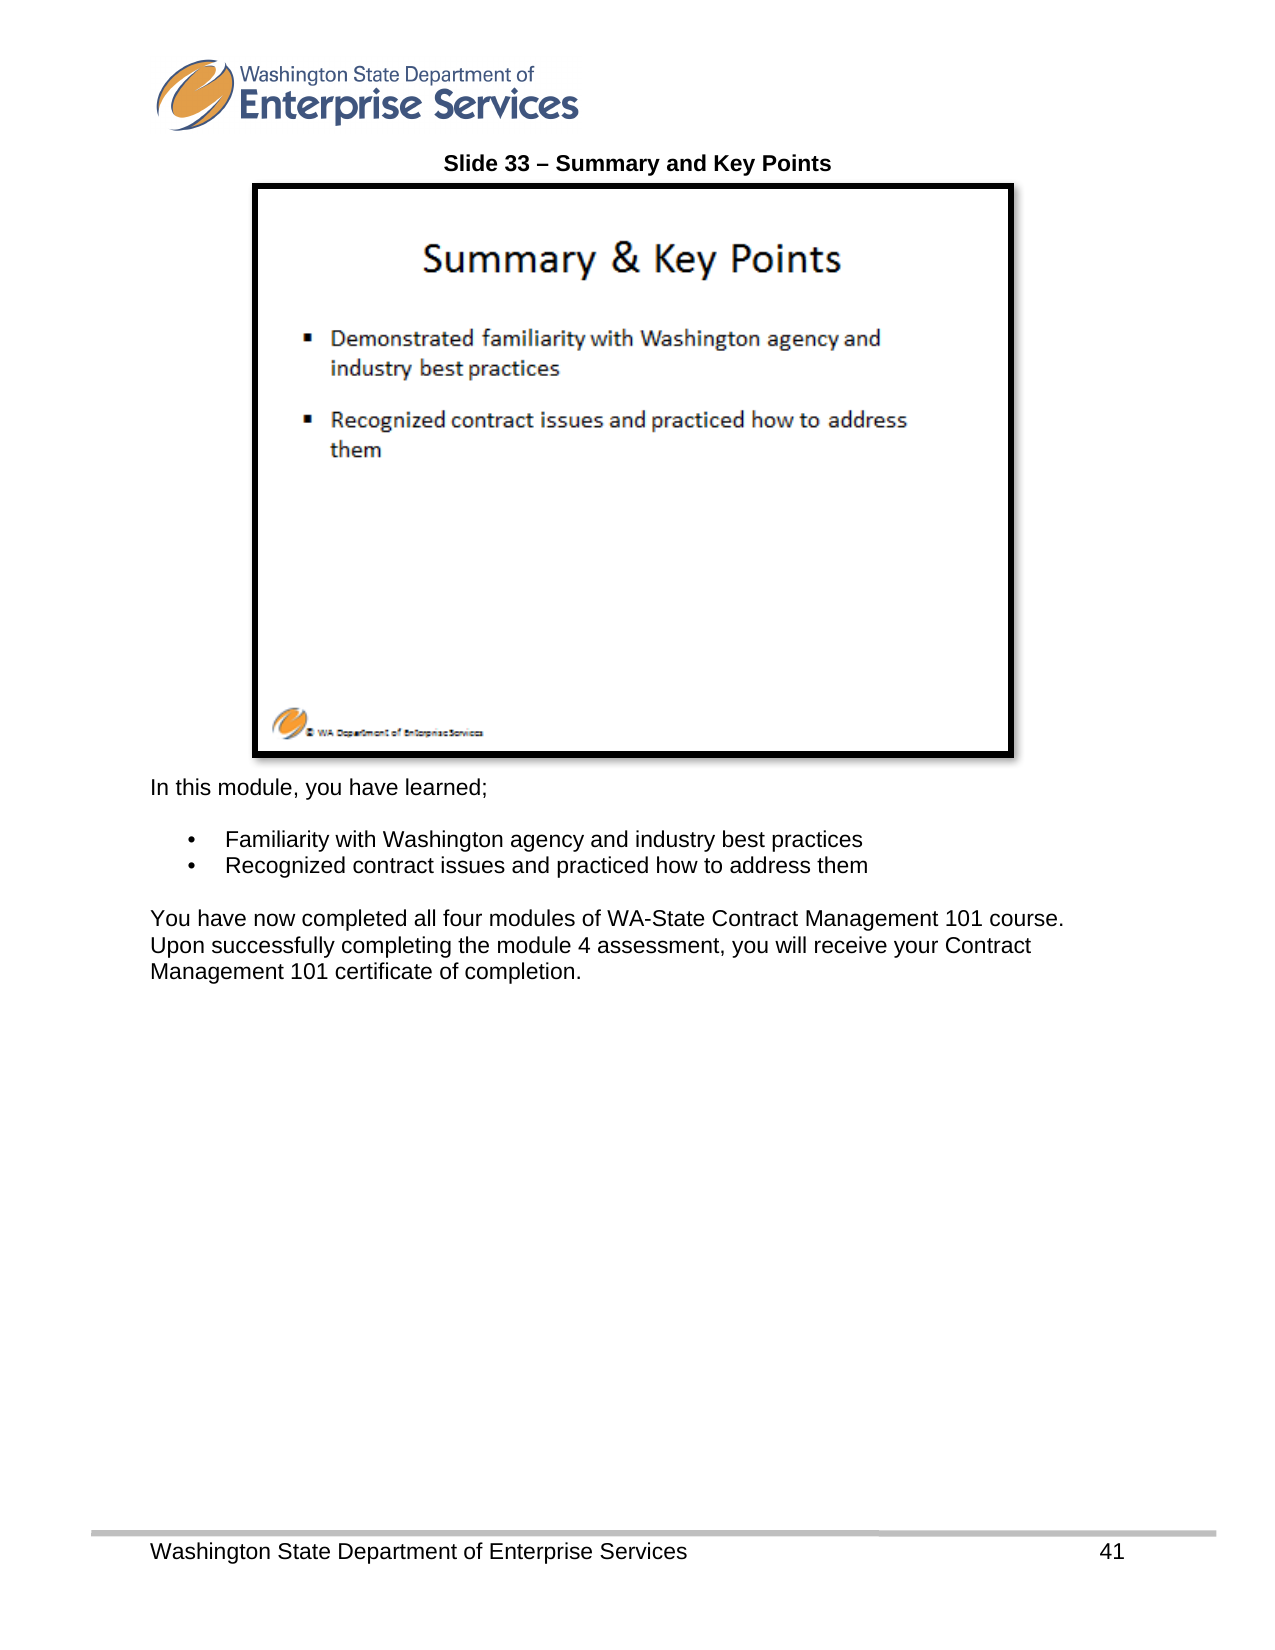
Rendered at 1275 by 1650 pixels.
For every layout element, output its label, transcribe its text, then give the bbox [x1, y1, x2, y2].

picture [150, 56, 583, 134]
text Slide 33 – Summary and Key Points [150, 150, 1125, 176]
list Recognized contract issues and practiced how to address them [187, 852, 1125, 879]
picture [258, 189, 1008, 751]
text In this module, you have learned; [150, 773, 1125, 800]
text You have now completed all four modules of WA-State Contract Management 101 course. Upon successfully completing the module 4 assessment, you will receive your Contract Management 101 certificate of completion. [150, 905, 1125, 984]
list Familiarity with Washington agency and industry best practices [187, 826, 1125, 852]
